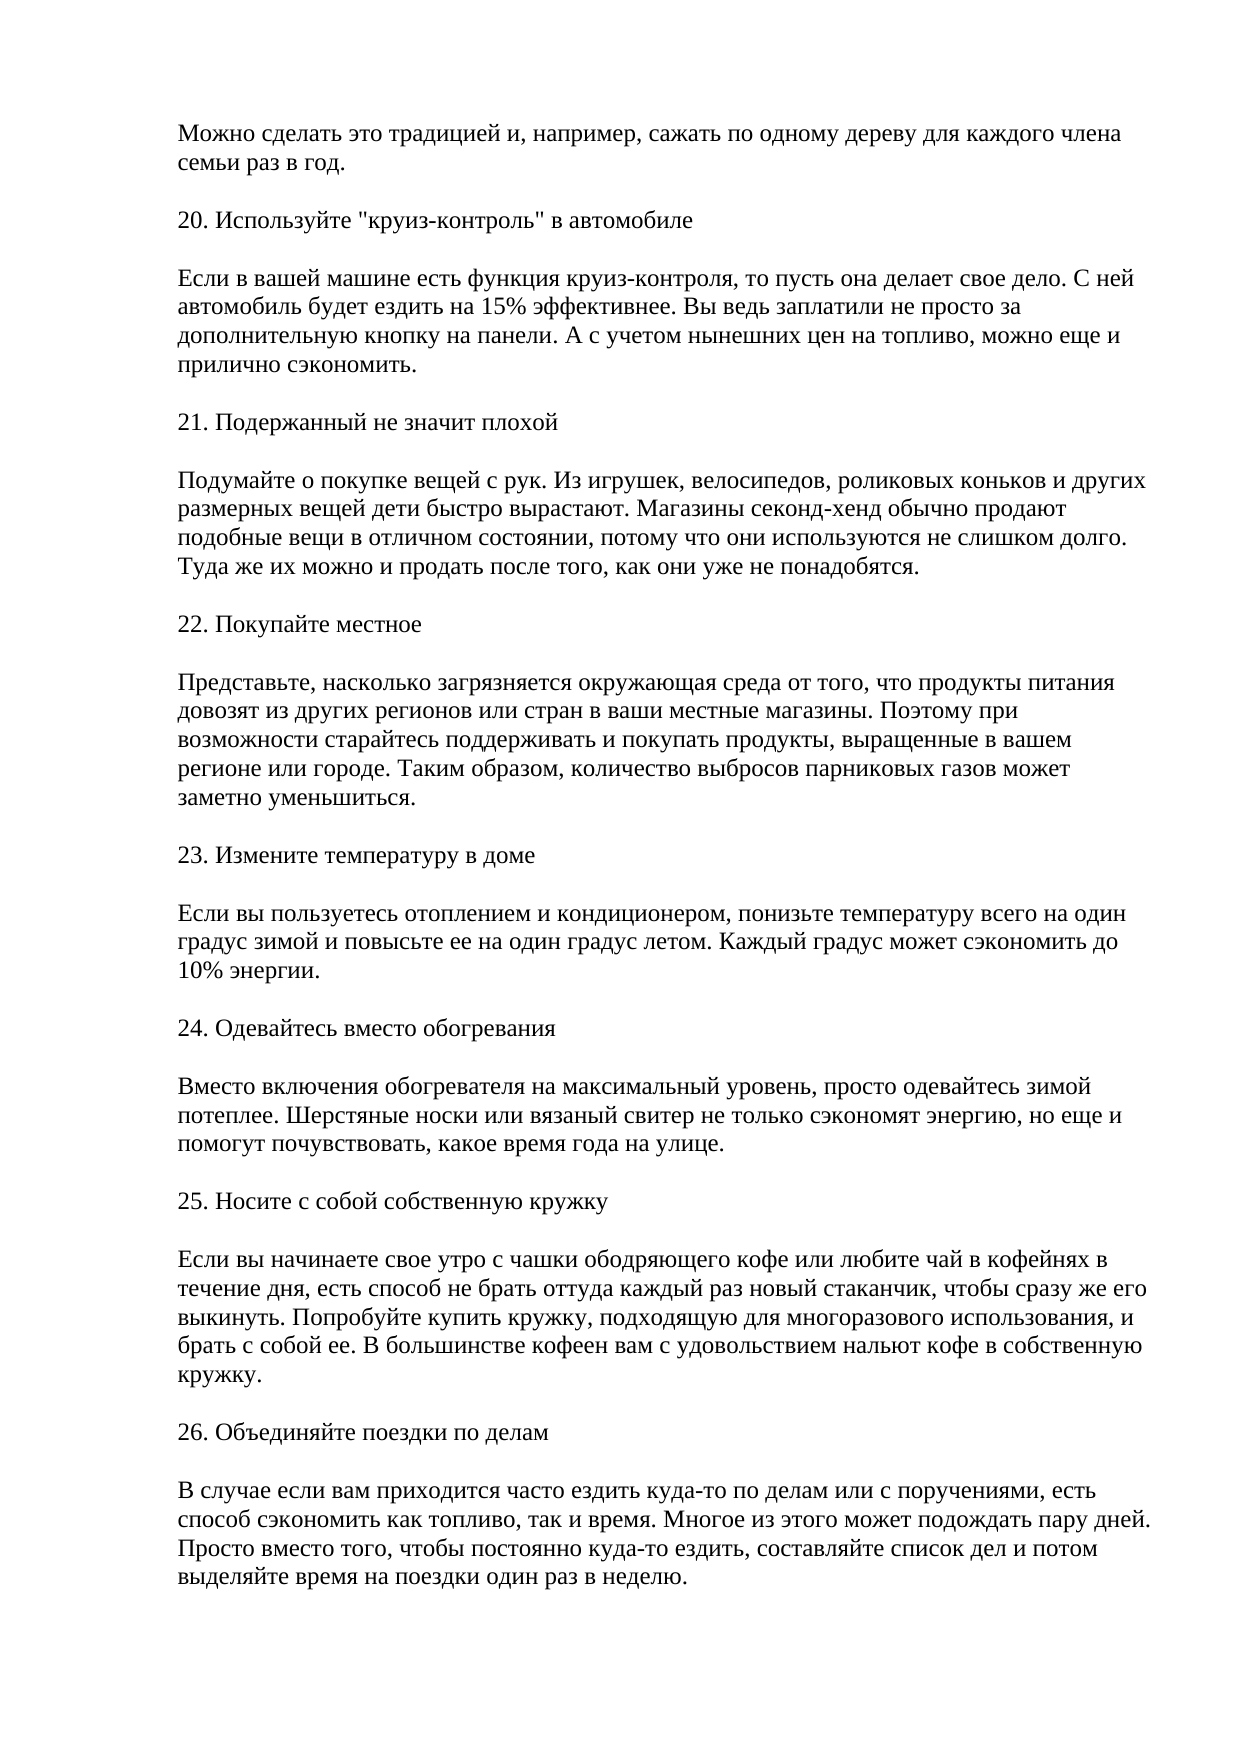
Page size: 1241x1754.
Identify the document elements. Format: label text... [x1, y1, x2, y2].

text 23. Измените температуру в доме [177, 840, 1152, 868]
text 22. Покупайте местное [177, 609, 1152, 638]
text 21. Подержанный не значит плохой [177, 407, 1152, 436]
text Подумайте о покупке вещей с рук. Из игрушек, велосипедов, роликовых коньков и других размерных вещей дети быстро вырастают. Магазины секонд-хенд обычно продают подобные вещи в отличном состоянии, потому что они используются не слишком долго. Туда же их можно и продать после того, как они уже не понадобятся. [177, 465, 1152, 580]
text Если вы пользуетесь отоплением и кондиционером, понизьте температуру всего на один градус зимой и повысьте ее на один градус летом. Каждый градус может сэкономить до 10% энергии. [177, 898, 1152, 984]
text 26. Объединяйте поездки по делам [177, 1417, 1152, 1446]
text 24. Одевайтесь вместо обогревания [177, 1013, 1152, 1042]
text Если в вашей машине есть функция круиз-контроля, то пусть она делает свое дело. С ней автомобиль будет ездить на 15% эффективнее. Вы ведь заплатили не просто за дополнительную кнопку на панели. А с учетом нынешних цен на топливо, можно еще и прилично сэкономить. [177, 263, 1152, 378]
text Представьте, насколько загрязняется окружающая среда от того, что продукты питания довозят из других регионов или стран в ваши местные магазины. Поэтому при возможности старайтесь поддерживать и покупать продукты, выращенные в вашем регионе или городе. Таким образом, количество выбросов парниковых газов может заметно уменьшиться. [177, 667, 1152, 811]
text Вместо включения обогревателя на максимальный уровень, просто одевайтесь зимой потеплее. Шерстяные носки или вязаный свитер не только сэкономят энергию, но еще и помогут почувствовать, какое время года на улице. [177, 1071, 1152, 1157]
text 25. Носите с собой собственную кружку [177, 1186, 1152, 1215]
text Можно сделать это традицией и, например, сажать по одному дереву для каждого члена семьи раз в год. [177, 118, 1152, 176]
text В случае если вам приходится часто ездить куда-то по делам или с поручениями, есть способ сэкономить как топливо, так и время. Многое из этого может подождать пару дней. Просто вместо того, чтобы постоянно куда-то ездить, составляйте список дел и потом выделяйте время на поездки один раз в неделю. [177, 1475, 1152, 1590]
text Если вы начинаете свое утро с чашки ободряющего кофе или любите чай в кофейнях в течение дня, есть способ не брать оттуда каждый раз новый стаканчик, чтобы сразу же его выкинуть. Попробуйте купить кружку, подходящую для многоразового использования, и брать с собой ее. В большинстве кофеен вам с удовольствием нальют кофе в собственную кружку. [177, 1244, 1152, 1388]
text 20. Используйте "круиз-контроль" в автомобиле [177, 205, 1152, 233]
